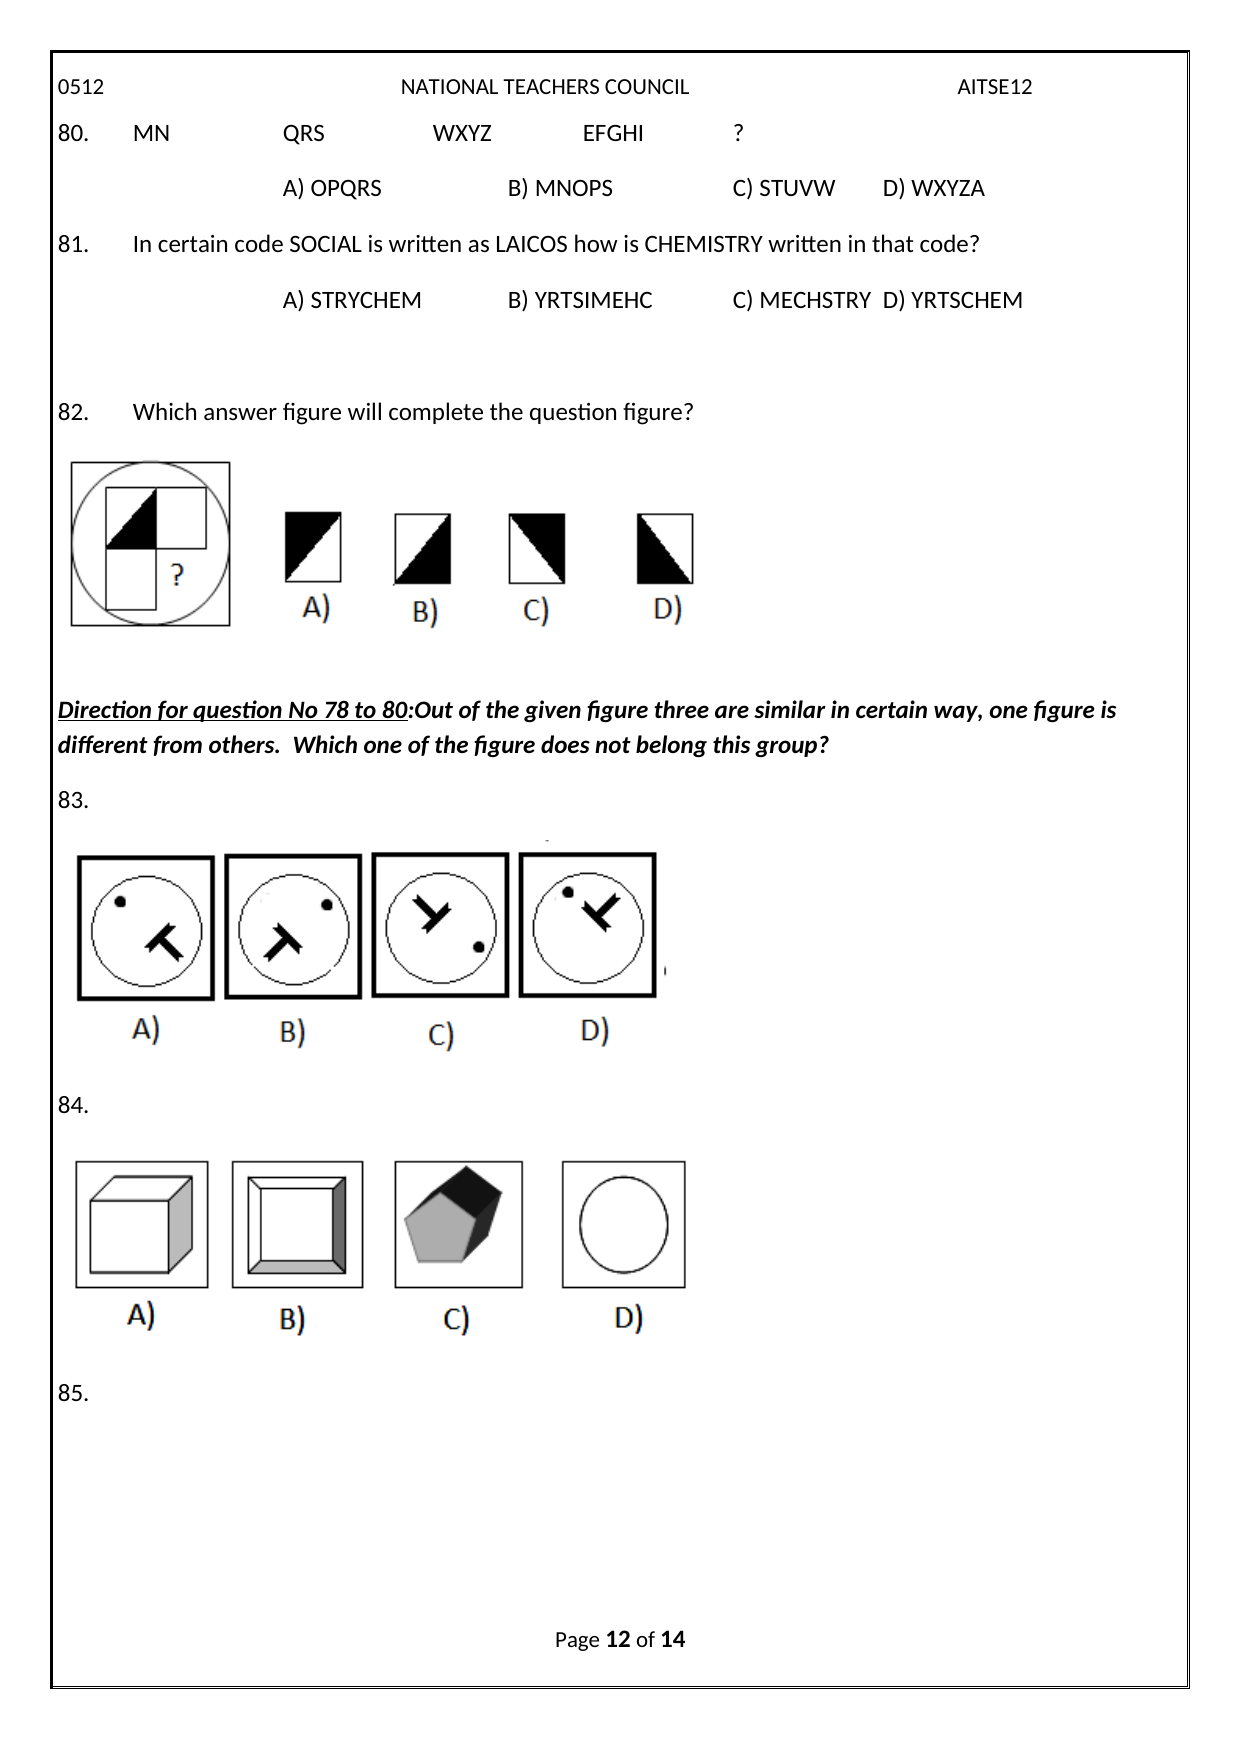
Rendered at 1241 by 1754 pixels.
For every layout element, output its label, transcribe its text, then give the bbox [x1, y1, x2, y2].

text 80. MN QRS WXYZ EFGHI ? [58, 117, 1183, 147]
text A) STRYCHEM B) YRTSIMEHC C) MECHSTRY D) YRTSCHEM [58, 284, 1183, 315]
picture [57, 451, 739, 669]
text 83. [58, 785, 1183, 815]
text 82. Which answer figure will complete the question figure? [58, 396, 1183, 426]
text Direction for question No 78 to 80:Out of the given figure three are similar in certain way, one figure is different from others. Which one of the figure does not belong this group? [58, 694, 1183, 759]
picture [57, 840, 674, 1064]
text A) OPQRS B) MNOPS C) STUVW D) WXYZA [58, 172, 1183, 203]
text 84. [58, 1089, 1183, 1119]
text 81. In certain code SOCIAL is written as LAICOS how is CHEMISTRY written in that code? [58, 228, 1183, 259]
text 85. [58, 1378, 1183, 1408]
